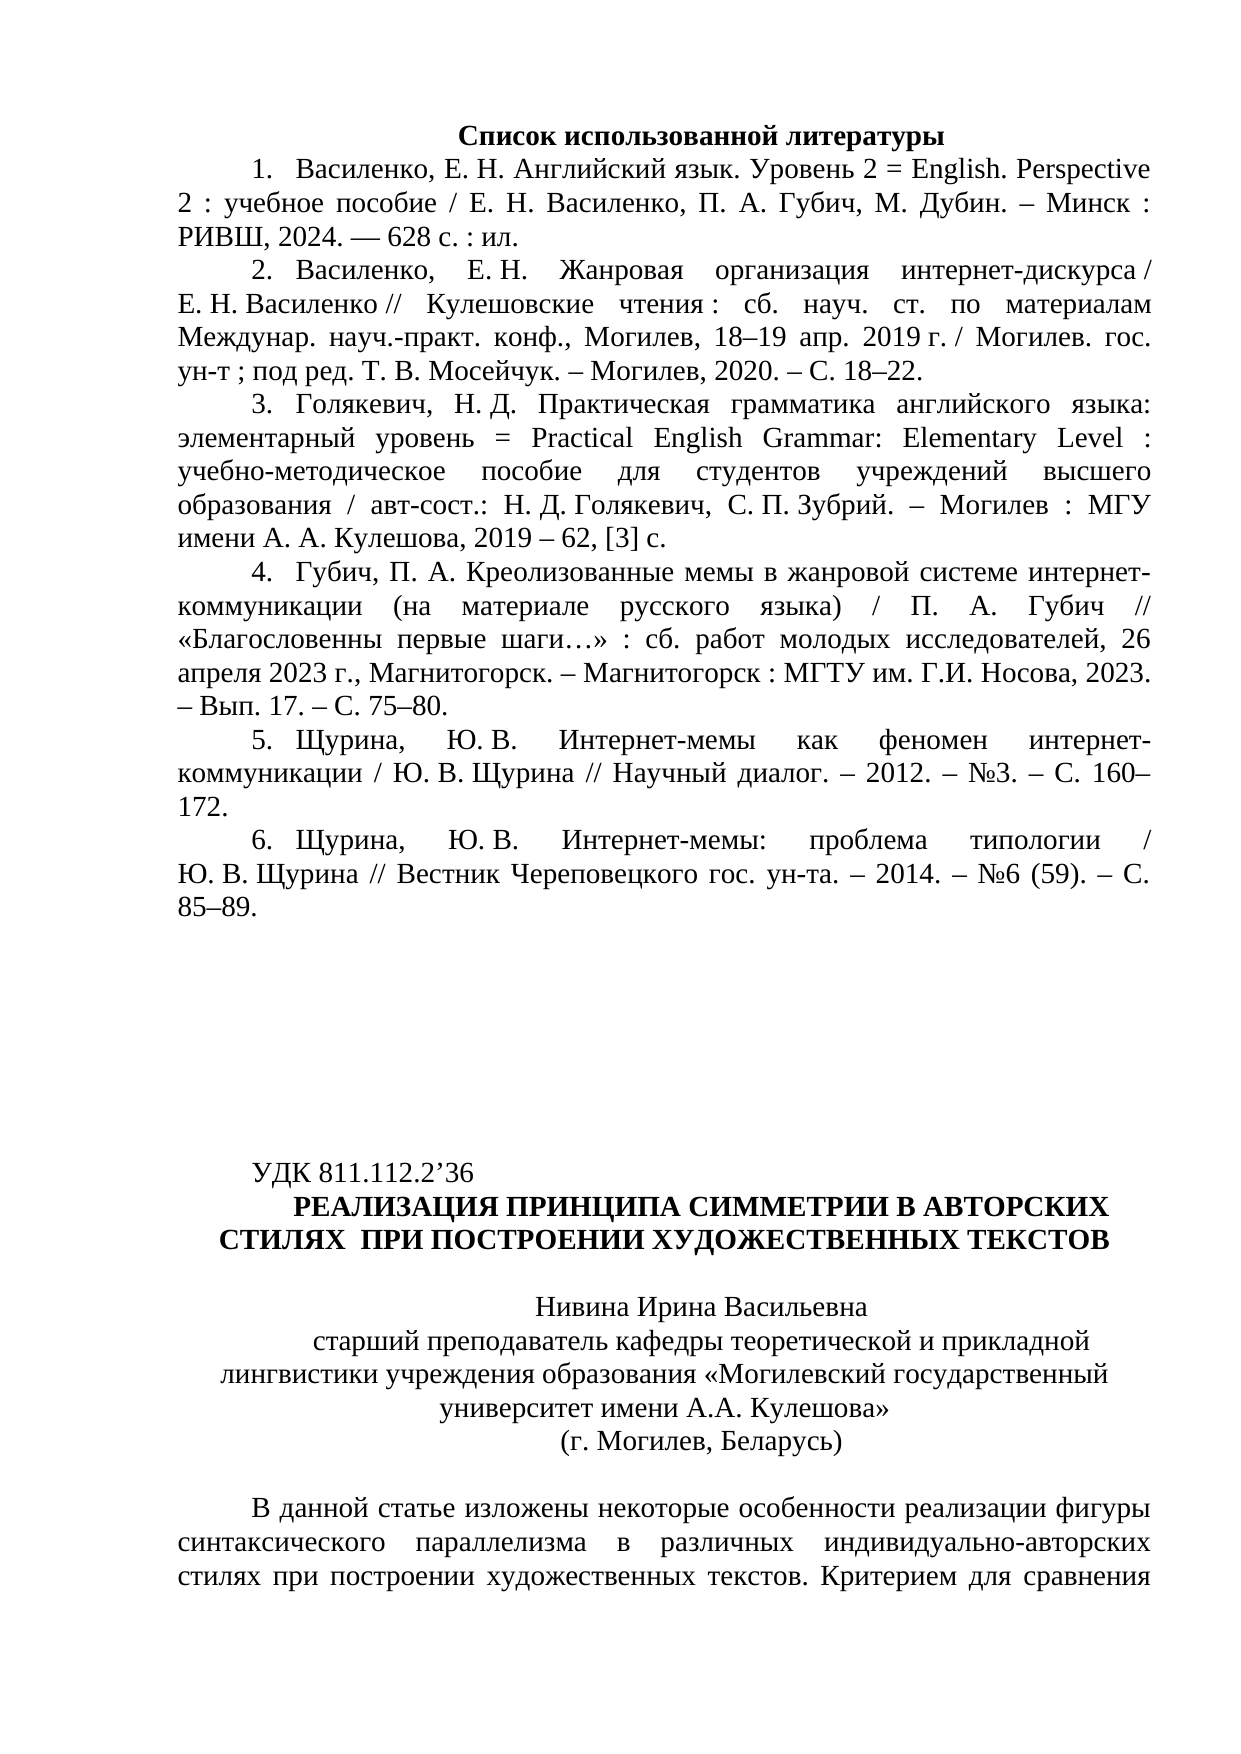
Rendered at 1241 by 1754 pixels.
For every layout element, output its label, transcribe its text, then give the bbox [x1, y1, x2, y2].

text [177, 1491, 1152, 1591]
list Василенко, Е. Н. Жанровая организация интернет-дискурса / Е. Н. Василенко // Кулешовские чтения : сб. науч. ст. по материалам Междунар. науч.-практ. конф., Могилев, 18–19 апр. 2019 г. / Могилев. гос. ун-т ; под ред. Т. В. Мосейчук. – Могилев, 2020. – С. 18–22. [177, 252, 1152, 386]
text Нивина Ирина Васильевна [177, 1289, 1152, 1323]
list Щурина, Ю. В. Интернет-мемы как феномен интернет-коммуникации / Ю. В. Щурина // Научный диалог. – 2012. – №3. – С. 160–172. [177, 722, 1152, 822]
list Губич, П. А. Креолизованные мемы в жанровой системе интернет-коммуникации (на материале русского языка) / П. А. Губич // «Благословенны первые шаги…» : сб. работ молодых исследователей, 26 апреля 2023 г., Магнитогорск. – Магнитогорск : МГТУ им. Г.И. Носова, 2023. – Вып. 17. – С. 75–80. [177, 554, 1152, 722]
list Василенко, Е. Н. Английский язык. Уровень 2 = English. Perspective 2 : учебное пособие / Е. Н. Василенко, П. А. Губич, М. Дубин. – Минск : РИВШ, 2024. — 628 с. : ил. [177, 152, 1152, 252]
text Список использованной литературы [177, 118, 1152, 152]
list Щурина, Ю. В. Интернет-мемы: проблема типологии / Ю. В. Щурина // Вестник Череповецкого гос. ун-та. – 2014. – №6 (59). – С. 85–89. [177, 822, 1152, 923]
text УДК 811.112.2’36 [177, 1155, 1152, 1189]
text РЕАЛИЗАЦИЯ ПРИНЦИПА СИММЕТРИИ В АВТОРСКИХ СТИЛЯХ ПРИ ПОСТРОЕНИИ ХУДОЖЕСТВЕННЫХ ТЕКСТОВ [177, 1189, 1152, 1256]
text (г. Могилев, Беларусь) [177, 1423, 1152, 1457]
list Голякевич, Н. Д. Практическая грамматика английского языка: элементарный уровень = Practical English Grammar: Elementary Level : учебно-методическое пособие для студентов учреждений высшего образования / авт-сост.: Н. Д. Голякевич, С. П. Зубрий. – Могилев : МГУ имени А. А. Кулешова, 2019 – 62, [3] с. [177, 386, 1152, 554]
text старший преподаватель кафедры теоретической и прикладной лингвистики учреждения образования «Могилевский государственный университет имени А.А. Кулешова» [177, 1323, 1152, 1423]
